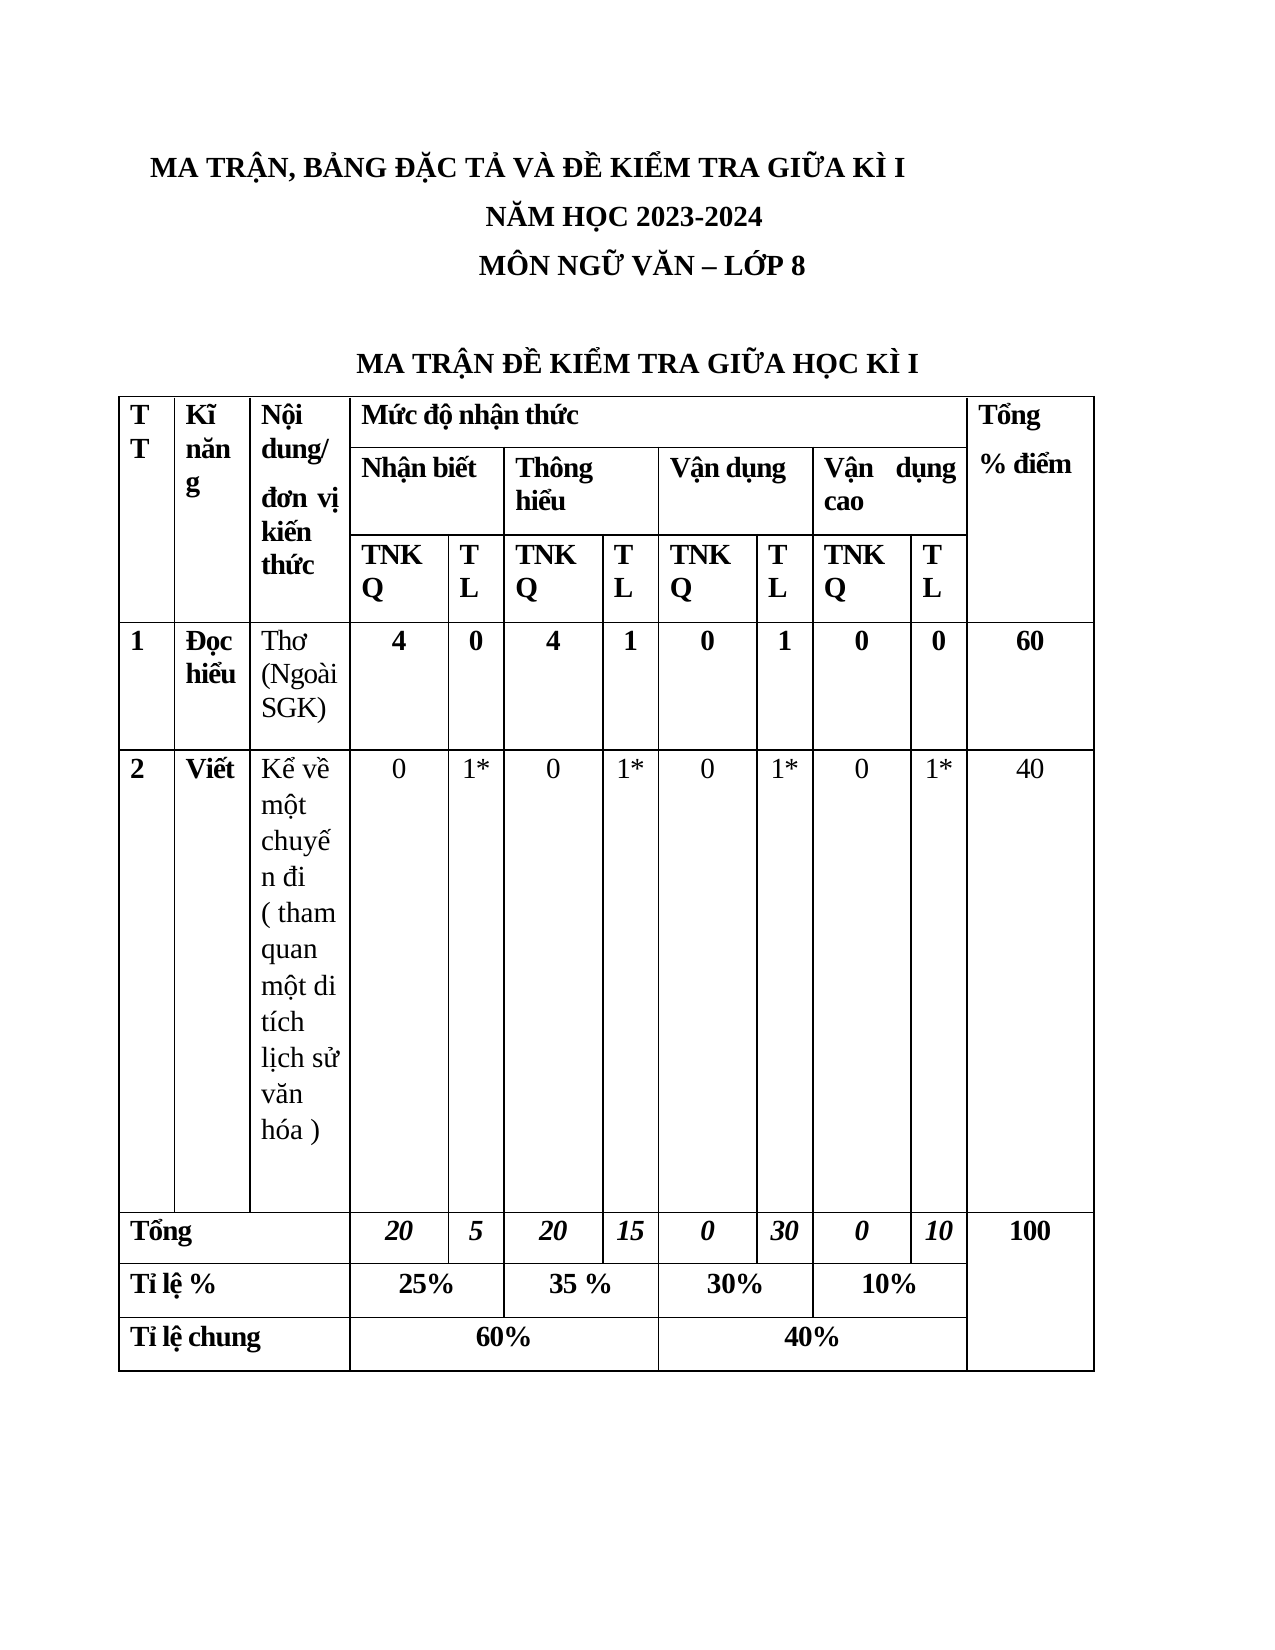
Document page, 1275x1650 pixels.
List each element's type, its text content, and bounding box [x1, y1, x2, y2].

table_cell TL [604, 536, 658, 621]
table_header Kĩ năng [175, 397, 250, 621]
text MA TRẬN ĐỀ KIỂM TRA GIỮA HỌC KÌ I [150, 347, 1125, 380]
table_cell 0 [659, 1213, 756, 1263]
table_cell 25% [351, 1264, 503, 1316]
table_cell 4 [351, 623, 448, 749]
table_cell Tỉ lệ % [120, 1264, 349, 1316]
table_cell 1 [120, 623, 174, 749]
table_cell 1 [604, 623, 658, 749]
table_header Mức độ nhận thức [351, 397, 967, 447]
table_cell Tổng [120, 1213, 349, 1263]
table_cell TNKQ [505, 536, 602, 621]
table_cell 10% [814, 1264, 966, 1316]
table_cell 20 [505, 1213, 602, 1263]
table_header Nội dung/ đơn vị kiến thức [251, 397, 350, 621]
table_cell Vận dụng [659, 448, 812, 534]
table_cell 1 [758, 623, 812, 749]
table_cell Nhận biết [351, 448, 503, 534]
table_cell 4 [505, 623, 602, 749]
table_cell 0 [659, 751, 756, 1212]
table_header Tổng % điểm [968, 397, 1093, 621]
table_cell 1* [449, 751, 503, 1212]
text MÔN NGỮ VĂN – LỚP 8 [150, 248, 1134, 282]
table_cell TNKQ [814, 536, 910, 621]
table_cell 15 [604, 1213, 658, 1263]
table_cell Thông hiểu [505, 448, 658, 534]
table_cell Đọc hiểu [175, 623, 249, 749]
table_cell 100 [968, 1213, 1093, 1370]
table_cell 0 [351, 751, 448, 1212]
table_cell 1* [758, 751, 812, 1212]
table_cell 35 % [505, 1264, 658, 1316]
table_cell 40% [659, 1318, 966, 1370]
table_header TT [120, 397, 174, 621]
text NĂM HỌC 2023-2024 [150, 199, 1134, 233]
table_cell 1* [912, 751, 966, 1212]
table_cell Tỉ lệ chung [120, 1318, 349, 1370]
table_cell Thơ (Ngoài SGK) [251, 623, 349, 749]
table_cell 0 [814, 623, 910, 749]
table_cell 0 [814, 751, 910, 1212]
text MA TRẬN, BẢNG ĐẶC TẢ VÀ ĐỀ KIỂM TRA GIỮA KÌ I [150, 150, 1134, 183]
table_cell 60 [968, 623, 1093, 749]
table_cell 60% [351, 1318, 658, 1370]
table_cell TL [912, 536, 966, 621]
table_cell 0 [505, 751, 602, 1212]
table_cell TNKQ [351, 536, 448, 621]
table_cell 10 [912, 1213, 966, 1263]
table_cell 2 [120, 751, 174, 1212]
table_cell 30 [758, 1213, 812, 1263]
table_cell Kể về một chuyến đi ( tham quan một di tích lịch sử văn hóa ) [251, 751, 349, 1212]
table_cell 20 [351, 1213, 448, 1263]
table_cell TL [758, 536, 812, 621]
table_cell Viết [175, 751, 249, 1212]
table_cell 40 [968, 751, 1093, 1212]
table_cell Vận dụng cao [814, 448, 966, 534]
table_cell TNKQ [659, 536, 756, 621]
table_cell 30% [659, 1264, 812, 1316]
table_cell 0 [449, 623, 503, 749]
table_cell 1* [604, 751, 658, 1212]
table_cell 0 [814, 1213, 910, 1263]
table_cell 0 [912, 623, 966, 749]
table_cell TL [449, 536, 503, 621]
table_cell 5 [449, 1213, 503, 1263]
table_cell 0 [659, 623, 756, 749]
